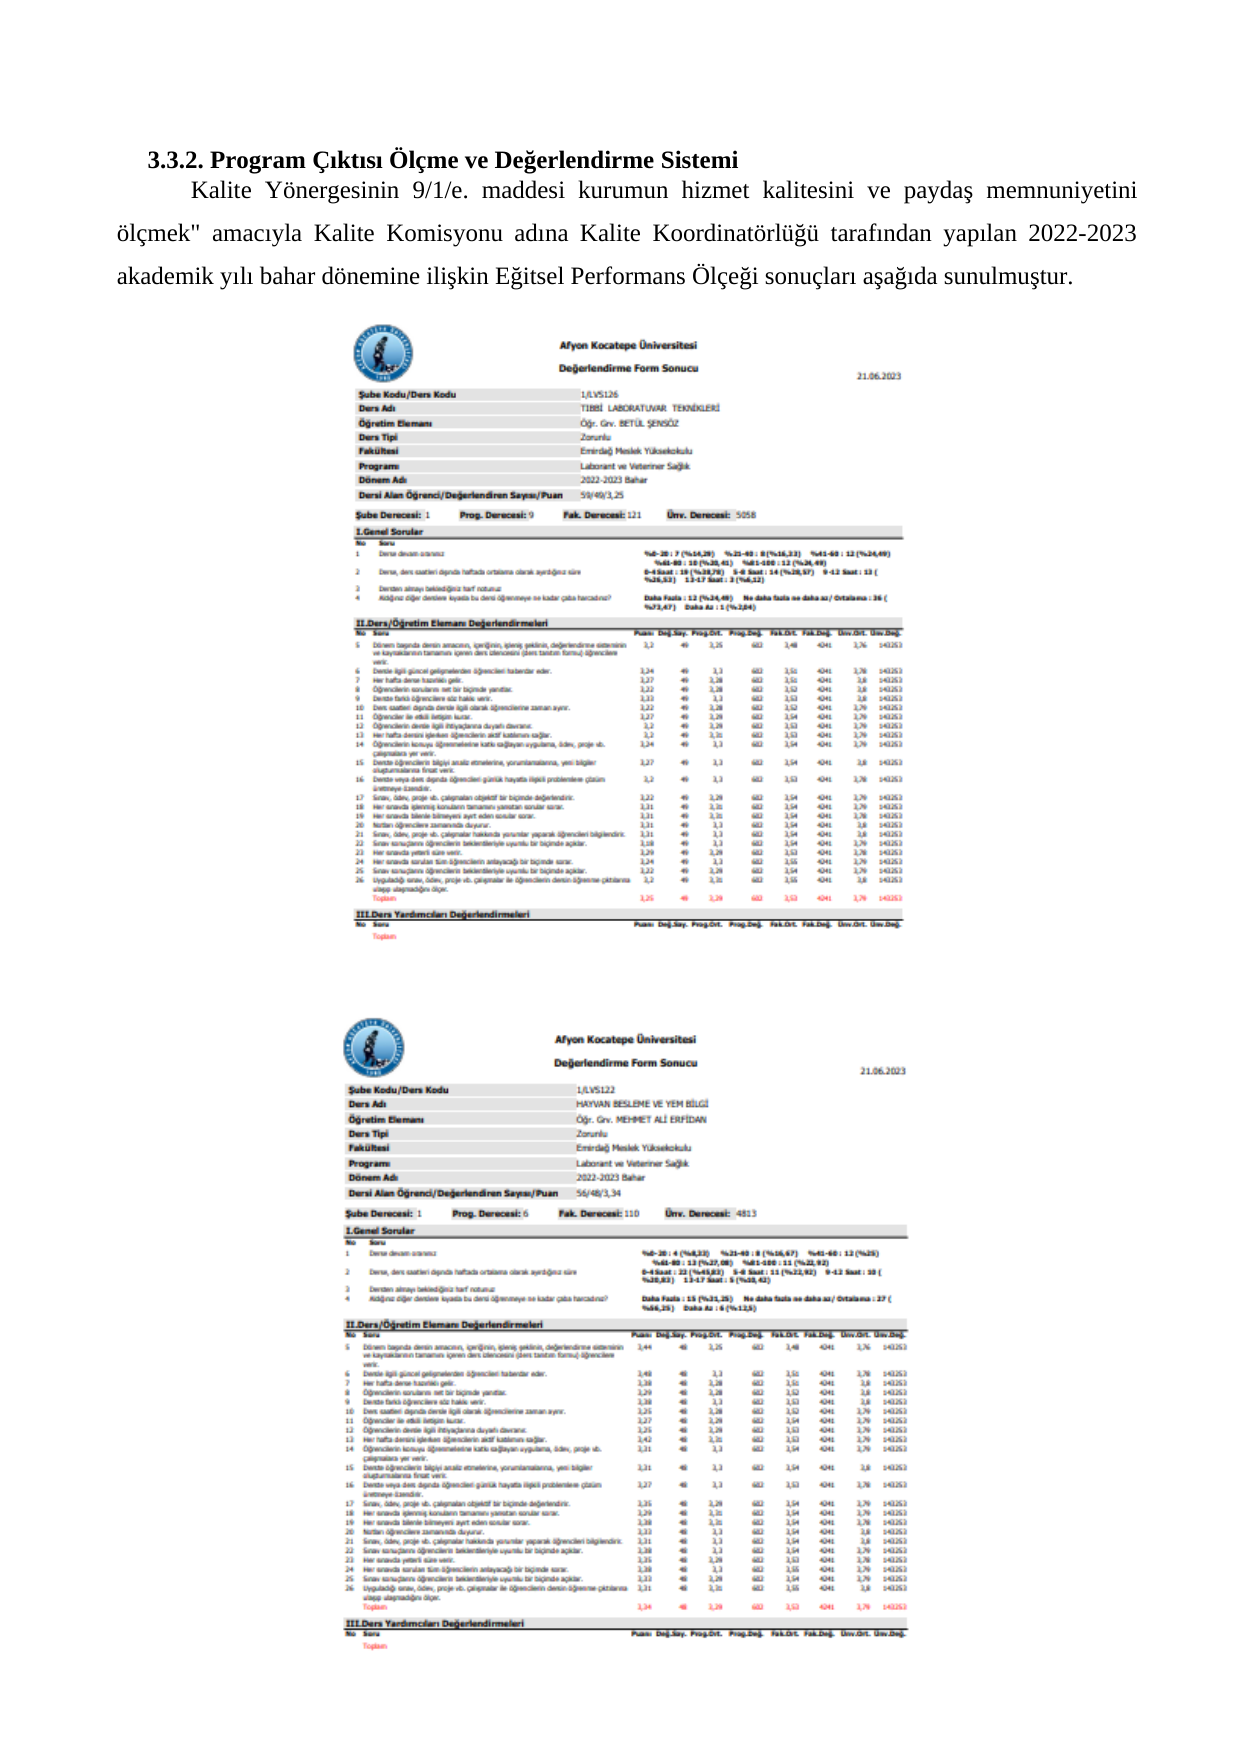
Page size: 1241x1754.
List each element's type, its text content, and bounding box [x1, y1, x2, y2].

subtitle Program Çıktısı Ölçme ve Değerlendirme Sistemi [147, 145, 1138, 174]
picture [328, 1009, 926, 1660]
picture [328, 305, 927, 953]
text Kalite Yönergesinin 9/1/e. maddesi kurumun hizmet kalitesini ve paydaş memnuniyetini ölçmek" amacıyla Kalite Komisyonu adına Kalite Koordinatörlüğü tarafından yapılan 2022-2023 akademik yılı bahar dönemine ilişkin Eğitsel Performans Ölçeği sonuçları aşağıda sunulmuştur. [117, 175, 1138, 290]
